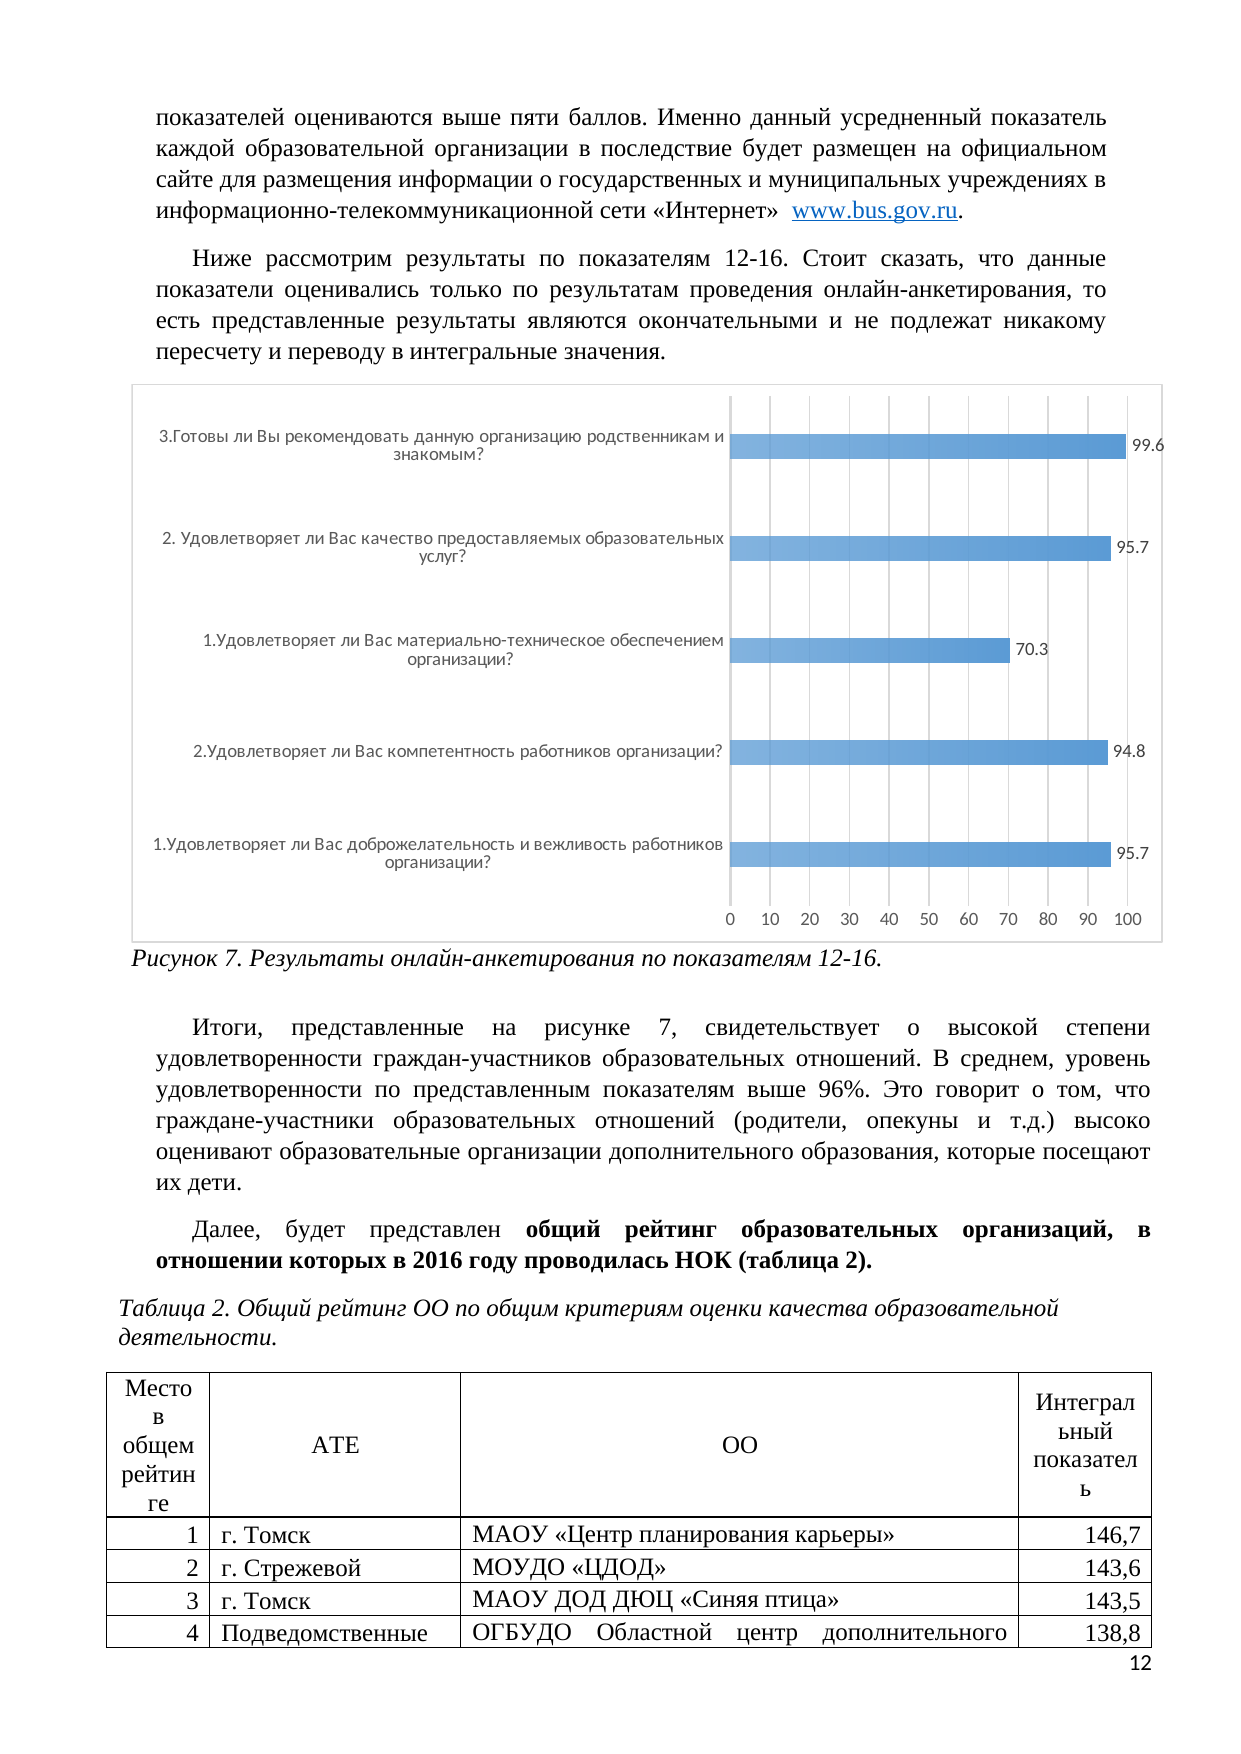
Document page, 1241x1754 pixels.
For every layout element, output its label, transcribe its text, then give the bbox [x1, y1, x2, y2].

table_header Интегральный показатель [1019, 1373, 1151, 1516]
table_cell 1 [107, 1518, 209, 1549]
text Ниже рассмотрим результаты по показателям 12-16. Стоит сказать, что данные показатели оценивались только по результатам проведения онлайн-анкетирования, то есть представленные результаты являются окончательными и не подлежат никакому пересчету и переводу в интегральные значения. [156, 243, 1107, 364]
table_cell МАОУ ДОД ДЮЦ «Синяя птица» [461, 1583, 1018, 1615]
text Таблица 2. Общий рейтинг ОО по общим критериям оценки качества образовательной деятельности. [118, 1293, 1152, 1351]
table_cell 143,6 [1019, 1550, 1151, 1582]
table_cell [461, 1616, 1018, 1647]
table_cell 2 [107, 1550, 209, 1582]
table_cell 138,8 [1019, 1616, 1151, 1647]
table_header АТЕ [210, 1373, 460, 1516]
table_header ОО [461, 1373, 1018, 1516]
table_cell 146,7 [1019, 1518, 1151, 1549]
table_cell Подведомственные ДОО ТО [210, 1616, 460, 1647]
table_cell МОУДО «ЦДОД» [461, 1550, 1018, 1582]
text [156, 102, 1107, 224]
table_cell МАОУ «Центр планирования карьеры» [461, 1518, 1018, 1549]
text Итоги, представленные на рисунке 7, свидетельствует о высокой степени удовлетворенности граждан-участников образовательных отношений. В среднем, уровень удовлетворенности по представленным показателям выше 96%. Это говорит о том, что граждане-участники образовательных отношений (родители, опекуны и т.д.) высоко оценивают образовательные организации дополнительного образования, которые посещают их дети. [156, 943, 1152, 1196]
table_cell г. Томск [210, 1583, 460, 1615]
table_cell г. Стрежевой [210, 1550, 460, 1582]
table_cell 4 [107, 1616, 209, 1647]
table_header Место в общем рейтинге [107, 1373, 209, 1516]
table_cell г. Томск [210, 1518, 460, 1549]
text Далее, будет представлен общий рейтинг образовательных организаций, в отношении которых в 2016 году проводилась НОК (таблица 2). [156, 1214, 1152, 1274]
table_cell 143,5 [1019, 1583, 1151, 1615]
table_cell 3 [107, 1583, 209, 1615]
